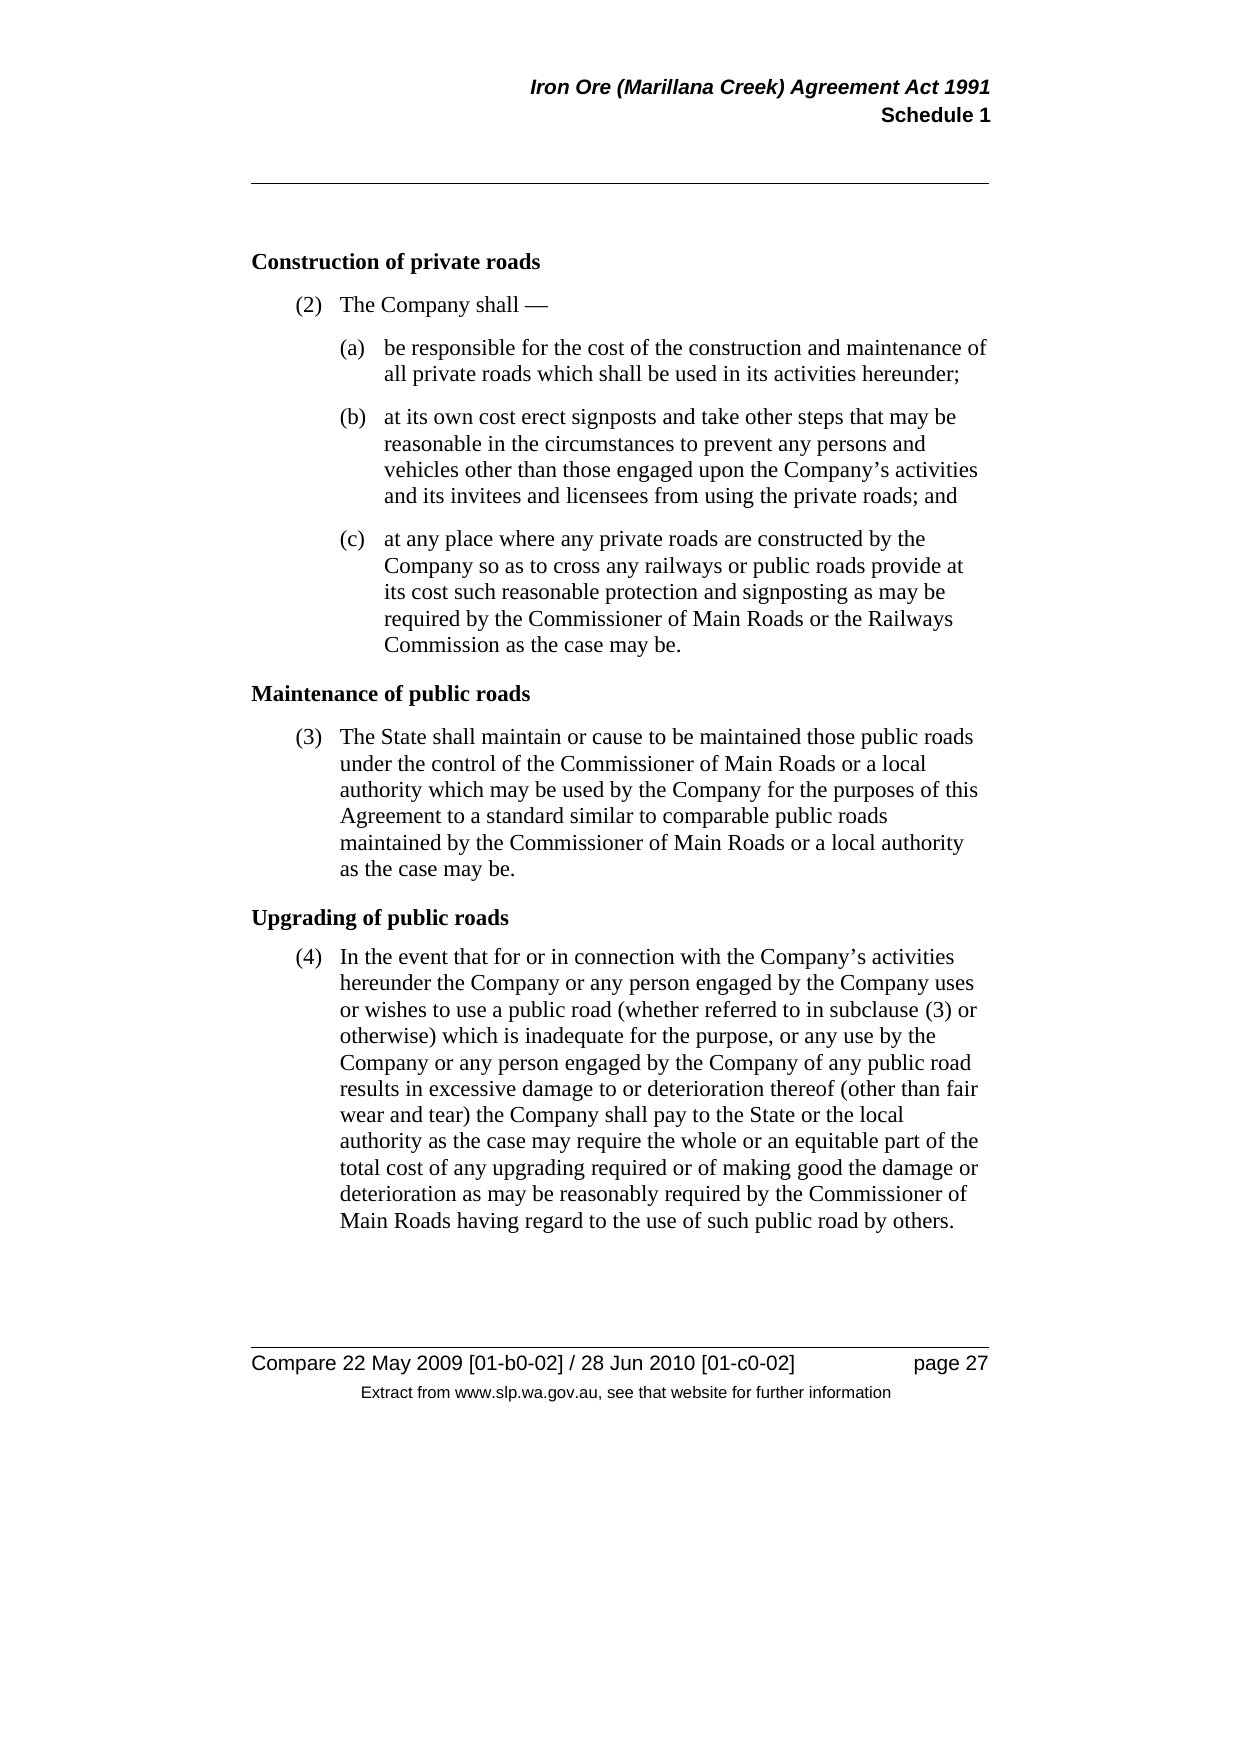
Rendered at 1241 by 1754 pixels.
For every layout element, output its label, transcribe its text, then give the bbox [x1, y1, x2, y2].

text (2) The Company shall — [251, 291, 989, 317]
text (4) In the event that for or in connection with the Company’s activities hereunder the Company or any person engaged by the Company uses or wishes to use a public road (whether referred to in subclause (3) or otherwise) which is inadequate for the purpose, or any use by the Company or any person engaged by the Company of any public road results in excessive damage to or deterioration thereof (other than fair wear and tear) the Company shall pay to the State or the local authority as the case may require the whole or an equitable part of the total cost of any upgrading required or of making good the damage or deterioration as may be reasonably required by the Commissioner of Main Roads having regard to the use of such public road by others. [251, 943, 989, 1233]
text Maintenance of public roads [251, 680, 989, 707]
text Construction of private roads [251, 248, 989, 274]
text (b) at its own cost erect signposts and take other steps that may be reasonable in the circumstances to prevent any persons and vehicles other than those engaged upon the Company’s activities and its invitees and licensees from using the private roads; and [251, 403, 989, 509]
text (c) at any place where any private roads are constructed by the Company so as to cross any railways or public roads provide at its cost such reasonable protection and signposting as may be required by the Commissioner of Main Roads or the Railways Commission as the case may be. [251, 526, 989, 657]
text (a) be responsible for the cost of the construction and maintenance of all private roads which shall be used in its activities hereunder; [251, 334, 989, 387]
text (3) The State shall maintain or cause to be maintained those public roads under the control of the Commissioner of Main Roads or a local authority which may be used by the Company for the purposes of this Agreement to a standard similar to comparable public roads maintained by the Commissioner of Main Roads or a local authority as the case may be. [251, 723, 989, 881]
text Upgrading of public roads [251, 904, 989, 931]
